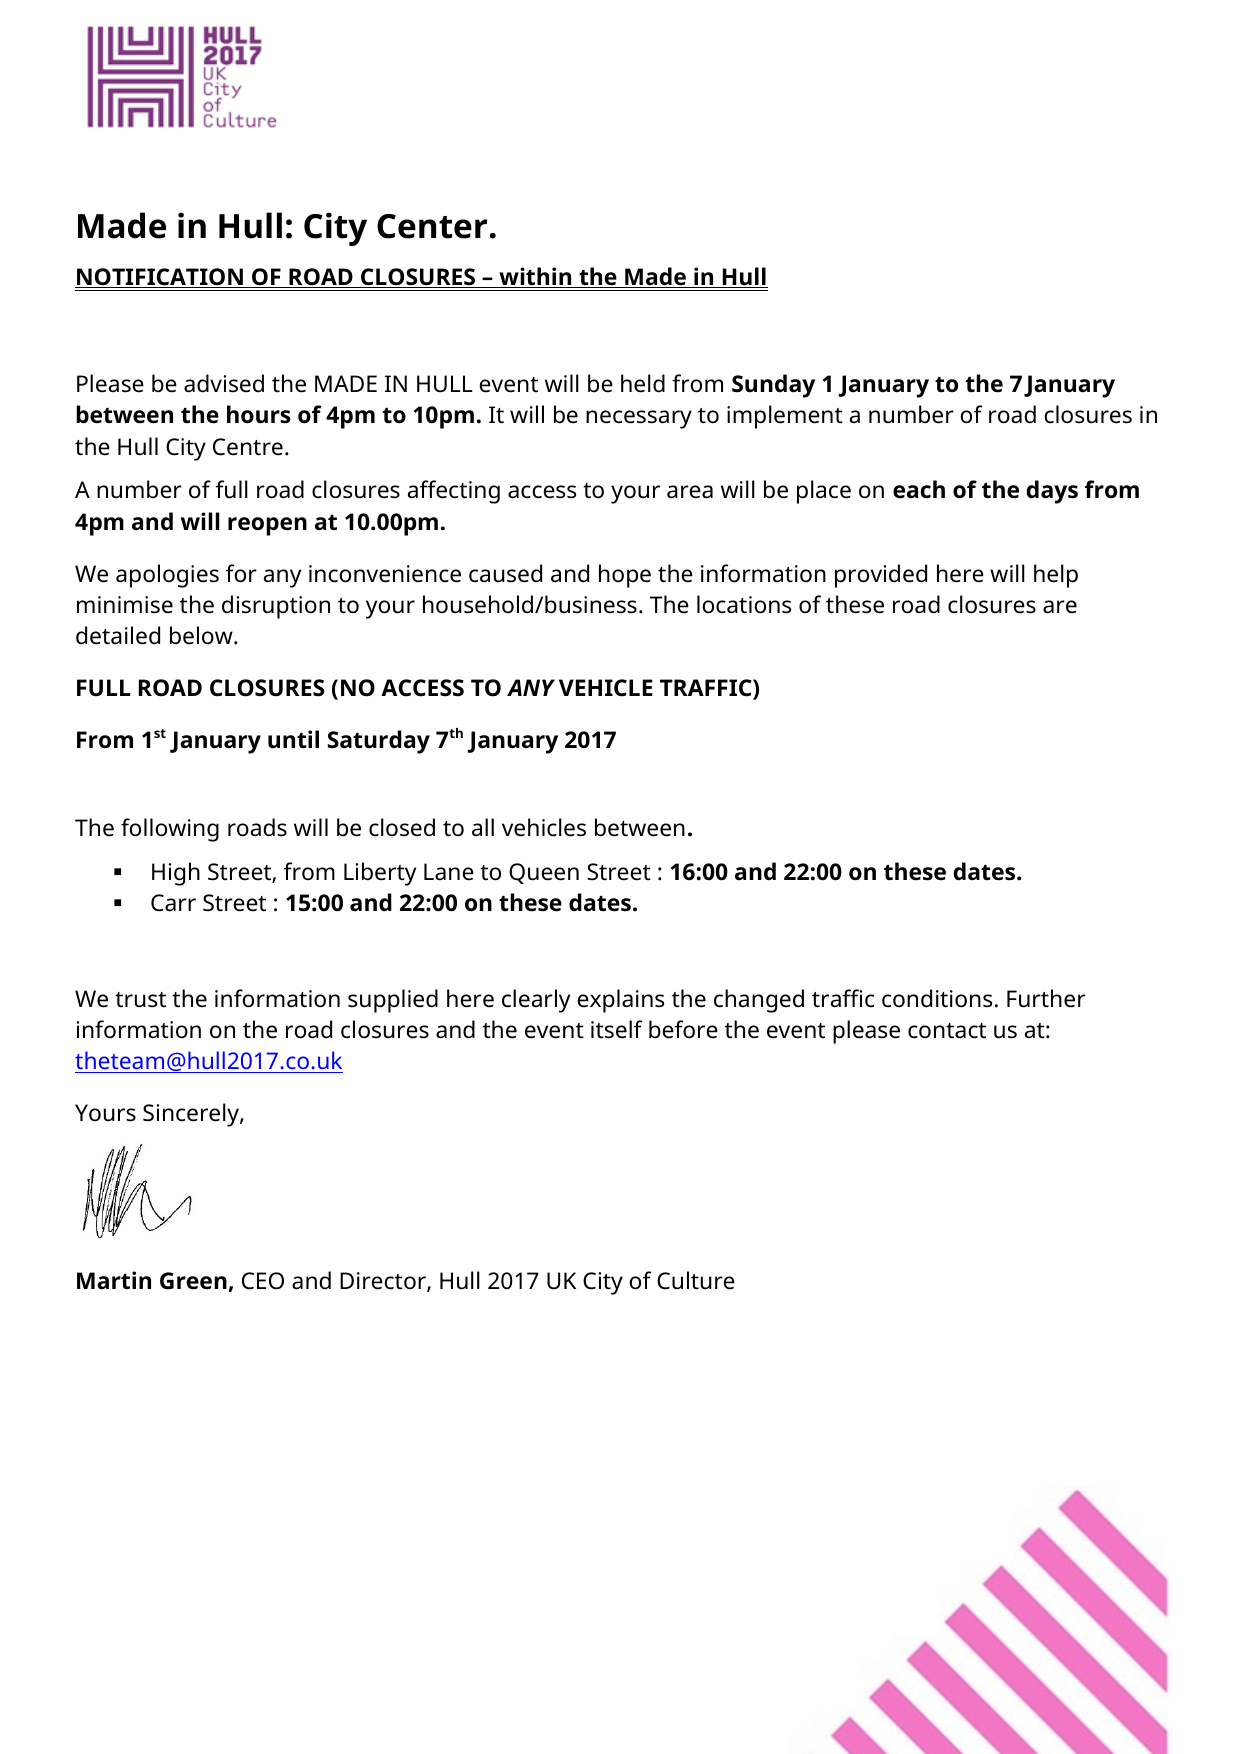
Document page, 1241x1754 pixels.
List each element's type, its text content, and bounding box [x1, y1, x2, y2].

text Yours Sincerely, [75, 1097, 1165, 1129]
text FULL ROAD CLOSURES (NO ACCESS TO ANY VEHICLE TRAFFIC) [75, 672, 1165, 704]
text The following roads will be closed to all vehicles between. [75, 812, 1165, 843]
list Carr Street : 15:00 and 22:00 on these dates. [112, 887, 1165, 918]
text We apologies for any inconvenience caused and hope the information provided here will help minimise the disruption to your household/business. The locations of these road closures are detailed below. [75, 558, 1165, 652]
text Please be advised the MADE IN HULL event will be held from Sunday 1 January to the 7 January between the hours of 4pm to 10pm. It will be necessary to implement a number of road closures in the Hull City Centre. [75, 368, 1165, 462]
picture [789, 1486, 1169, 1754]
picture [75, 1141, 195, 1240]
text A number of full road closures affecting access to your area will be place on each of the days from 4pm and will reopen at 10.00pm. [75, 474, 1165, 537]
text Martin Green, CEO and Director, Hull 2017 UK City of Culture [75, 1265, 1165, 1296]
picture [75, 14, 294, 134]
text NOTIFICATION OF ROAD CLOSURES – within the Made in Hull [75, 261, 1165, 292]
text From 1st January until Saturday 7th January 2017 [75, 724, 1165, 756]
text Made in Hull: City Center. [75, 203, 1165, 248]
text We trust the information supplied here clearly explains the changed traffic conditions. Further information on the road closures and the event itself before the event please contact us at: theteam@hull2017.co.uk [75, 983, 1165, 1077]
list High Street, from Liberty Lane to Queen Street : 16:00 and 22:00 on these dates. [112, 856, 1165, 887]
